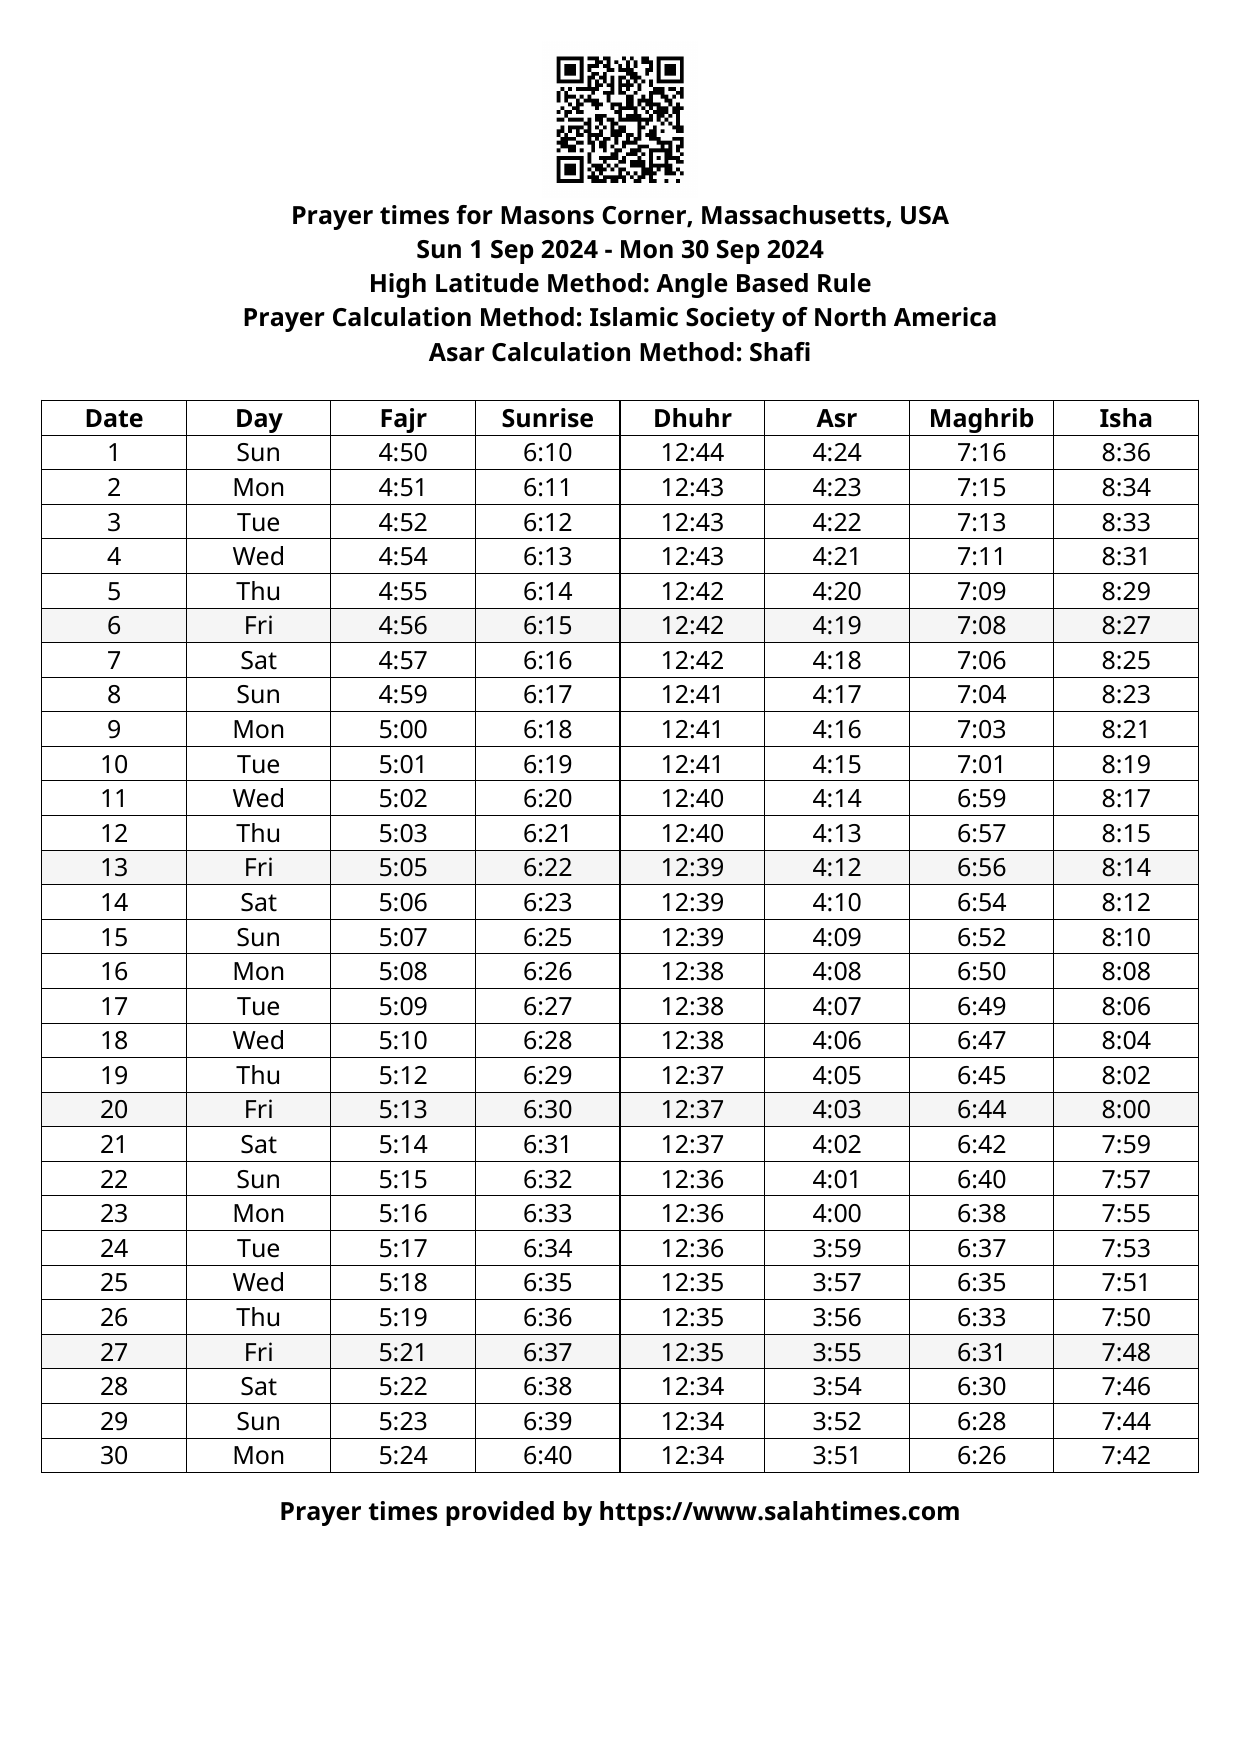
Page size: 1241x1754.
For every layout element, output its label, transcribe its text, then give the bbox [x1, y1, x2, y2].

table_cell 5:13 [331, 1093, 475, 1126]
table_cell 4:51 [331, 470, 475, 504]
table_cell 5:09 [331, 989, 475, 1022]
table_cell 4:14 [765, 781, 909, 815]
table_cell 4:18 [765, 643, 909, 677]
table_cell 6:36 [476, 1300, 619, 1334]
picture [542, 41, 699, 198]
table_cell 12:43 [621, 539, 764, 573]
table_cell 3:55 [765, 1335, 909, 1368]
text Prayer times provided by https://www.salahtimes.com [42, 1494, 1198, 1528]
table_cell 5:23 [331, 1404, 475, 1437]
table_cell 5:19 [331, 1300, 475, 1334]
table_cell 3:57 [765, 1266, 909, 1299]
table_cell 7:11 [910, 539, 1053, 573]
table_cell Mon [187, 954, 330, 988]
table_cell Tue [187, 989, 330, 1022]
table_cell 12:36 [621, 1231, 764, 1264]
table_cell Thu [187, 574, 330, 607]
table_cell 4:21 [765, 539, 909, 573]
table_cell 23 [42, 1196, 186, 1230]
table_cell 6:16 [476, 643, 619, 677]
table_cell 5:02 [331, 781, 475, 815]
table_cell 12:37 [621, 1058, 764, 1092]
table_cell 3:56 [765, 1300, 909, 1334]
table_header Dhuhr [621, 401, 764, 434]
table_cell 29 [42, 1404, 186, 1437]
table_cell 8:29 [1054, 574, 1198, 607]
table_cell 6:25 [476, 920, 619, 953]
table_cell 7:50 [1054, 1300, 1198, 1334]
table_cell 6:26 [910, 1439, 1053, 1472]
table_cell 6:40 [476, 1439, 619, 1472]
table_cell Sat [187, 1127, 330, 1161]
table_cell 7:42 [1054, 1439, 1198, 1472]
table_cell 7:53 [1054, 1231, 1198, 1264]
table_cell 4:09 [765, 920, 909, 953]
table_cell Sun [187, 920, 330, 953]
table_cell 5:17 [331, 1231, 475, 1264]
table_cell Wed [187, 539, 330, 573]
table_cell 4:57 [331, 643, 475, 677]
table_cell 6:38 [476, 1369, 619, 1403]
table_cell 12:41 [621, 747, 764, 780]
table_cell 6:42 [910, 1127, 1053, 1161]
table_cell 6:38 [910, 1196, 1053, 1230]
table_cell 12:41 [621, 678, 764, 711]
table_cell 12:39 [621, 851, 764, 884]
table_cell 7 [42, 643, 186, 677]
table_cell 6:33 [476, 1196, 619, 1230]
table_cell 7:01 [910, 747, 1053, 780]
table_cell 12:37 [621, 1127, 764, 1161]
table_cell 12:40 [621, 781, 764, 815]
table_cell Thu [187, 1058, 330, 1092]
table_cell 4:10 [765, 885, 909, 919]
table_cell 5 [42, 574, 186, 607]
table_cell 8:12 [1054, 885, 1198, 919]
table_cell 6:50 [910, 954, 1053, 988]
table_cell 6:11 [476, 470, 619, 504]
table_cell 8:06 [1054, 989, 1198, 1022]
table_cell Thu [187, 816, 330, 849]
table_cell 3:51 [765, 1439, 909, 1472]
table_cell 6:49 [910, 989, 1053, 1022]
table_cell 3:52 [765, 1404, 909, 1437]
table_cell 30 [42, 1439, 186, 1472]
table_cell 6:28 [910, 1404, 1053, 1437]
table_cell 4:20 [765, 574, 909, 607]
table_cell 7:03 [910, 712, 1053, 746]
table_cell 6:59 [910, 781, 1053, 815]
table_header Asr [765, 401, 909, 434]
table_cell 6:28 [476, 1024, 619, 1057]
table_cell 6:26 [476, 954, 619, 988]
table_cell 12:39 [621, 920, 764, 953]
table_cell 6:30 [476, 1093, 619, 1126]
table_cell 21 [42, 1127, 186, 1161]
table_cell 4:19 [765, 609, 909, 642]
table_cell 12:41 [621, 712, 764, 746]
table_cell 7:48 [1054, 1335, 1198, 1368]
table_cell 6:32 [476, 1162, 619, 1195]
table_cell 4:55 [331, 574, 475, 607]
table_cell 6:13 [476, 539, 619, 573]
table_cell 6:20 [476, 781, 619, 815]
table_cell 8:17 [1054, 781, 1198, 815]
table_cell 6:12 [476, 505, 619, 538]
table_cell 6:27 [476, 989, 619, 1022]
table_cell 6:37 [910, 1231, 1053, 1264]
table_cell 27 [42, 1335, 186, 1368]
table_cell 13 [42, 851, 186, 884]
table_cell 8:33 [1054, 505, 1198, 538]
table_cell 6:56 [910, 851, 1053, 884]
table_cell 15 [42, 920, 186, 953]
table_cell 5:24 [331, 1439, 475, 1472]
table_cell 8:25 [1054, 643, 1198, 677]
table_cell 4:50 [331, 436, 475, 469]
table_cell 8:27 [1054, 609, 1198, 642]
table_cell 12:35 [621, 1335, 764, 1368]
table_cell 5:21 [331, 1335, 475, 1368]
table_cell 12:42 [621, 574, 764, 607]
table_cell 6:39 [476, 1404, 619, 1437]
table_cell 6:35 [910, 1266, 1053, 1299]
table_cell 7:15 [910, 470, 1053, 504]
table_cell 3 [42, 505, 186, 538]
table_cell 26 [42, 1300, 186, 1334]
table_cell 12:43 [621, 470, 764, 504]
text Prayer Calculation Method: Islamic Society of North America [42, 300, 1198, 334]
table_cell 6:17 [476, 678, 619, 711]
table_cell Mon [187, 1196, 330, 1230]
table_cell 3:54 [765, 1369, 909, 1403]
table_cell 7:44 [1054, 1404, 1198, 1437]
table_cell 12:43 [621, 505, 764, 538]
table_cell 8:14 [1054, 851, 1198, 884]
table_cell 4:01 [765, 1162, 909, 1195]
table_cell 5:08 [331, 954, 475, 988]
table_cell 6:22 [476, 851, 619, 884]
table_cell 8:23 [1054, 678, 1198, 711]
table_cell 2 [42, 470, 186, 504]
text Sun 1 Sep 2024 - Mon 30 Sep 2024 [42, 232, 1198, 266]
table_cell 6:30 [910, 1369, 1053, 1403]
table_cell 5:22 [331, 1369, 475, 1403]
table_cell Tue [187, 747, 330, 780]
table_cell 7:55 [1054, 1196, 1198, 1230]
table_cell 3:59 [765, 1231, 909, 1264]
table_cell 4:08 [765, 954, 909, 988]
table_cell 6:23 [476, 885, 619, 919]
table_cell 12:39 [621, 885, 764, 919]
table_cell Sun [187, 436, 330, 469]
table_cell 8:02 [1054, 1058, 1198, 1092]
table_cell 6:15 [476, 609, 619, 642]
table_cell 6:33 [910, 1300, 1053, 1334]
table_cell 19 [42, 1058, 186, 1092]
table_cell 8:08 [1054, 954, 1198, 988]
table_cell 7:57 [1054, 1162, 1198, 1195]
table_cell 7:08 [910, 609, 1053, 642]
table_cell Mon [187, 1439, 330, 1472]
table_cell 12:42 [621, 609, 764, 642]
table_cell 6:19 [476, 747, 619, 780]
table_cell 4:22 [765, 505, 909, 538]
table_cell Wed [187, 1024, 330, 1057]
table_cell Tue [187, 1231, 330, 1264]
table_cell 8:00 [1054, 1093, 1198, 1126]
table_header Maghrib [910, 401, 1053, 434]
table_cell 4:15 [765, 747, 909, 780]
table_cell 12:44 [621, 436, 764, 469]
table_cell 12:34 [621, 1439, 764, 1472]
table_cell Wed [187, 1266, 330, 1299]
table_cell 5:00 [331, 712, 475, 746]
table_cell 4:02 [765, 1127, 909, 1161]
table_cell 12:35 [621, 1300, 764, 1334]
table_cell 10 [42, 747, 186, 780]
table_cell Fri [187, 609, 330, 642]
table_cell 4:16 [765, 712, 909, 746]
table_cell 9 [42, 712, 186, 746]
table_cell 4:54 [331, 539, 475, 573]
text High Latitude Method: Angle Based Rule [42, 266, 1198, 300]
table_cell 18 [42, 1024, 186, 1057]
table_cell 7:04 [910, 678, 1053, 711]
table_cell 12:36 [621, 1162, 764, 1195]
table_cell 22 [42, 1162, 186, 1195]
table_cell Wed [187, 781, 330, 815]
table_cell Mon [187, 712, 330, 746]
table_cell 8:31 [1054, 539, 1198, 573]
table_cell 6:44 [910, 1093, 1053, 1126]
table_cell 25 [42, 1266, 186, 1299]
table_cell 4:12 [765, 851, 909, 884]
table_cell 12:36 [621, 1196, 764, 1230]
table_cell 6:47 [910, 1024, 1053, 1057]
table_cell 12 [42, 816, 186, 849]
table_cell 12:38 [621, 989, 764, 1022]
table_cell 5:14 [331, 1127, 475, 1161]
table_cell 6:10 [476, 436, 619, 469]
table_cell 7:51 [1054, 1266, 1198, 1299]
table_cell 12:37 [621, 1093, 764, 1126]
table_cell 8:15 [1054, 816, 1198, 849]
table_cell 8:36 [1054, 436, 1198, 469]
table_cell 6:40 [910, 1162, 1053, 1195]
table_header Fajr [331, 401, 475, 434]
table_cell 4:24 [765, 436, 909, 469]
table_cell 5:01 [331, 747, 475, 780]
table_cell 16 [42, 954, 186, 988]
table_cell 12:42 [621, 643, 764, 677]
table_cell 6:45 [910, 1058, 1053, 1092]
table_cell 7:06 [910, 643, 1053, 677]
table_header Date [42, 401, 186, 434]
table_header Sunrise [476, 401, 619, 434]
table_cell 12:34 [621, 1404, 764, 1437]
table_cell 1 [42, 436, 186, 469]
table_cell Fri [187, 851, 330, 884]
table_cell 5:18 [331, 1266, 475, 1299]
table_cell 5:07 [331, 920, 475, 953]
table_cell 7:59 [1054, 1127, 1198, 1161]
table_cell 14 [42, 885, 186, 919]
table_cell 4:06 [765, 1024, 909, 1057]
table_cell 5:16 [331, 1196, 475, 1230]
table_cell 8:34 [1054, 470, 1198, 504]
table_cell 6:57 [910, 816, 1053, 849]
table_cell 4:13 [765, 816, 909, 849]
table_cell 4 [42, 539, 186, 573]
table_cell 8 [42, 678, 186, 711]
text Asar Calculation Method: Shafi [42, 334, 1198, 368]
table_cell 11 [42, 781, 186, 815]
table_cell Sat [187, 885, 330, 919]
table_cell Sun [187, 1404, 330, 1437]
table_cell 12:34 [621, 1369, 764, 1403]
table_cell 6:31 [910, 1335, 1053, 1368]
table_cell 6:31 [476, 1127, 619, 1161]
table_cell 5:05 [331, 851, 475, 884]
table_cell 4:59 [331, 678, 475, 711]
table_cell 4:56 [331, 609, 475, 642]
table_cell 5:12 [331, 1058, 475, 1092]
table_cell 4:07 [765, 989, 909, 1022]
table_cell Thu [187, 1300, 330, 1334]
table_cell 5:15 [331, 1162, 475, 1195]
table_cell Sat [187, 643, 330, 677]
table_cell 6:29 [476, 1058, 619, 1092]
table_cell 12:38 [621, 1024, 764, 1057]
table_cell 28 [42, 1369, 186, 1403]
table_cell Fri [187, 1335, 330, 1368]
table_cell 6:52 [910, 920, 1053, 953]
table_cell 5:06 [331, 885, 475, 919]
table_cell 5:10 [331, 1024, 475, 1057]
table_cell 6:21 [476, 816, 619, 849]
table_cell 6:14 [476, 574, 619, 607]
table_cell Mon [187, 470, 330, 504]
table_header Isha [1054, 401, 1198, 434]
table_cell 6:35 [476, 1266, 619, 1299]
table_cell 20 [42, 1093, 186, 1126]
table_cell 17 [42, 989, 186, 1022]
table_cell 12:40 [621, 816, 764, 849]
table_cell 4:03 [765, 1093, 909, 1126]
table_cell 8:10 [1054, 920, 1198, 953]
table_cell 8:21 [1054, 712, 1198, 746]
text Prayer times for Masons Corner, Massachusetts, USA [42, 198, 1198, 232]
table_cell Fri [187, 1093, 330, 1126]
table_cell 6:54 [910, 885, 1053, 919]
table_cell 5:03 [331, 816, 475, 849]
table_cell Tue [187, 505, 330, 538]
table_cell 6:37 [476, 1335, 619, 1368]
table_cell 12:38 [621, 954, 764, 988]
table_cell 7:13 [910, 505, 1053, 538]
table_cell 7:09 [910, 574, 1053, 607]
table_cell 24 [42, 1231, 186, 1264]
table_cell 6 [42, 609, 186, 642]
table_cell 6:34 [476, 1231, 619, 1264]
table_cell 6:18 [476, 712, 619, 746]
table_cell 8:19 [1054, 747, 1198, 780]
table_cell 4:52 [331, 505, 475, 538]
table_cell Sat [187, 1369, 330, 1403]
table_cell Sun [187, 678, 330, 711]
table_cell 8:04 [1054, 1024, 1198, 1057]
table_cell 4:17 [765, 678, 909, 711]
table_cell 7:46 [1054, 1369, 1198, 1403]
table_cell 4:23 [765, 470, 909, 504]
table_cell 4:00 [765, 1196, 909, 1230]
table_cell 12:35 [621, 1266, 764, 1299]
table_cell 4:05 [765, 1058, 909, 1092]
table_header Day [187, 401, 330, 434]
table_cell Sun [187, 1162, 330, 1195]
table_cell 7:16 [910, 436, 1053, 469]
